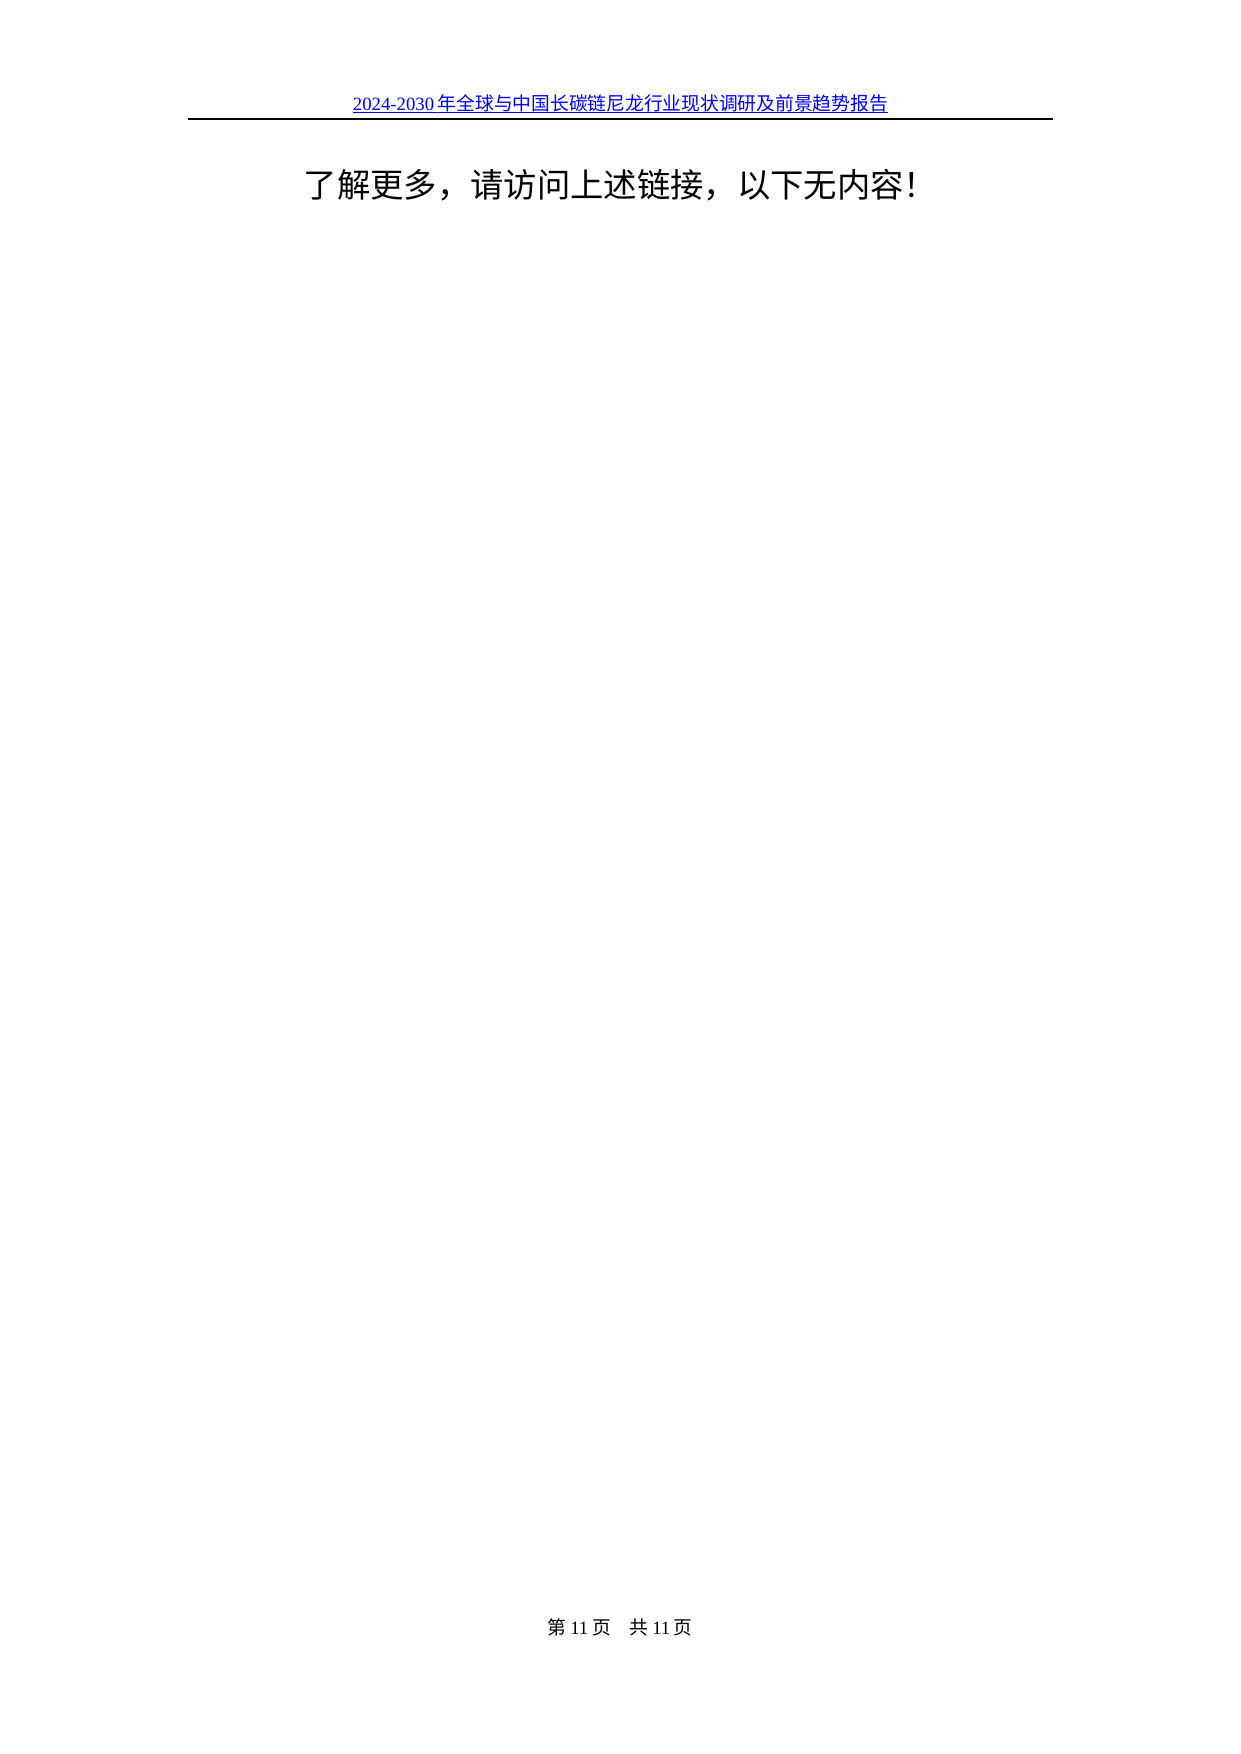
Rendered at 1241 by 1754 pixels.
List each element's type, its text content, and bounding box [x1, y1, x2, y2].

title 了解更多，请访问上述链接，以下无内容！ [187, 150, 1053, 215]
